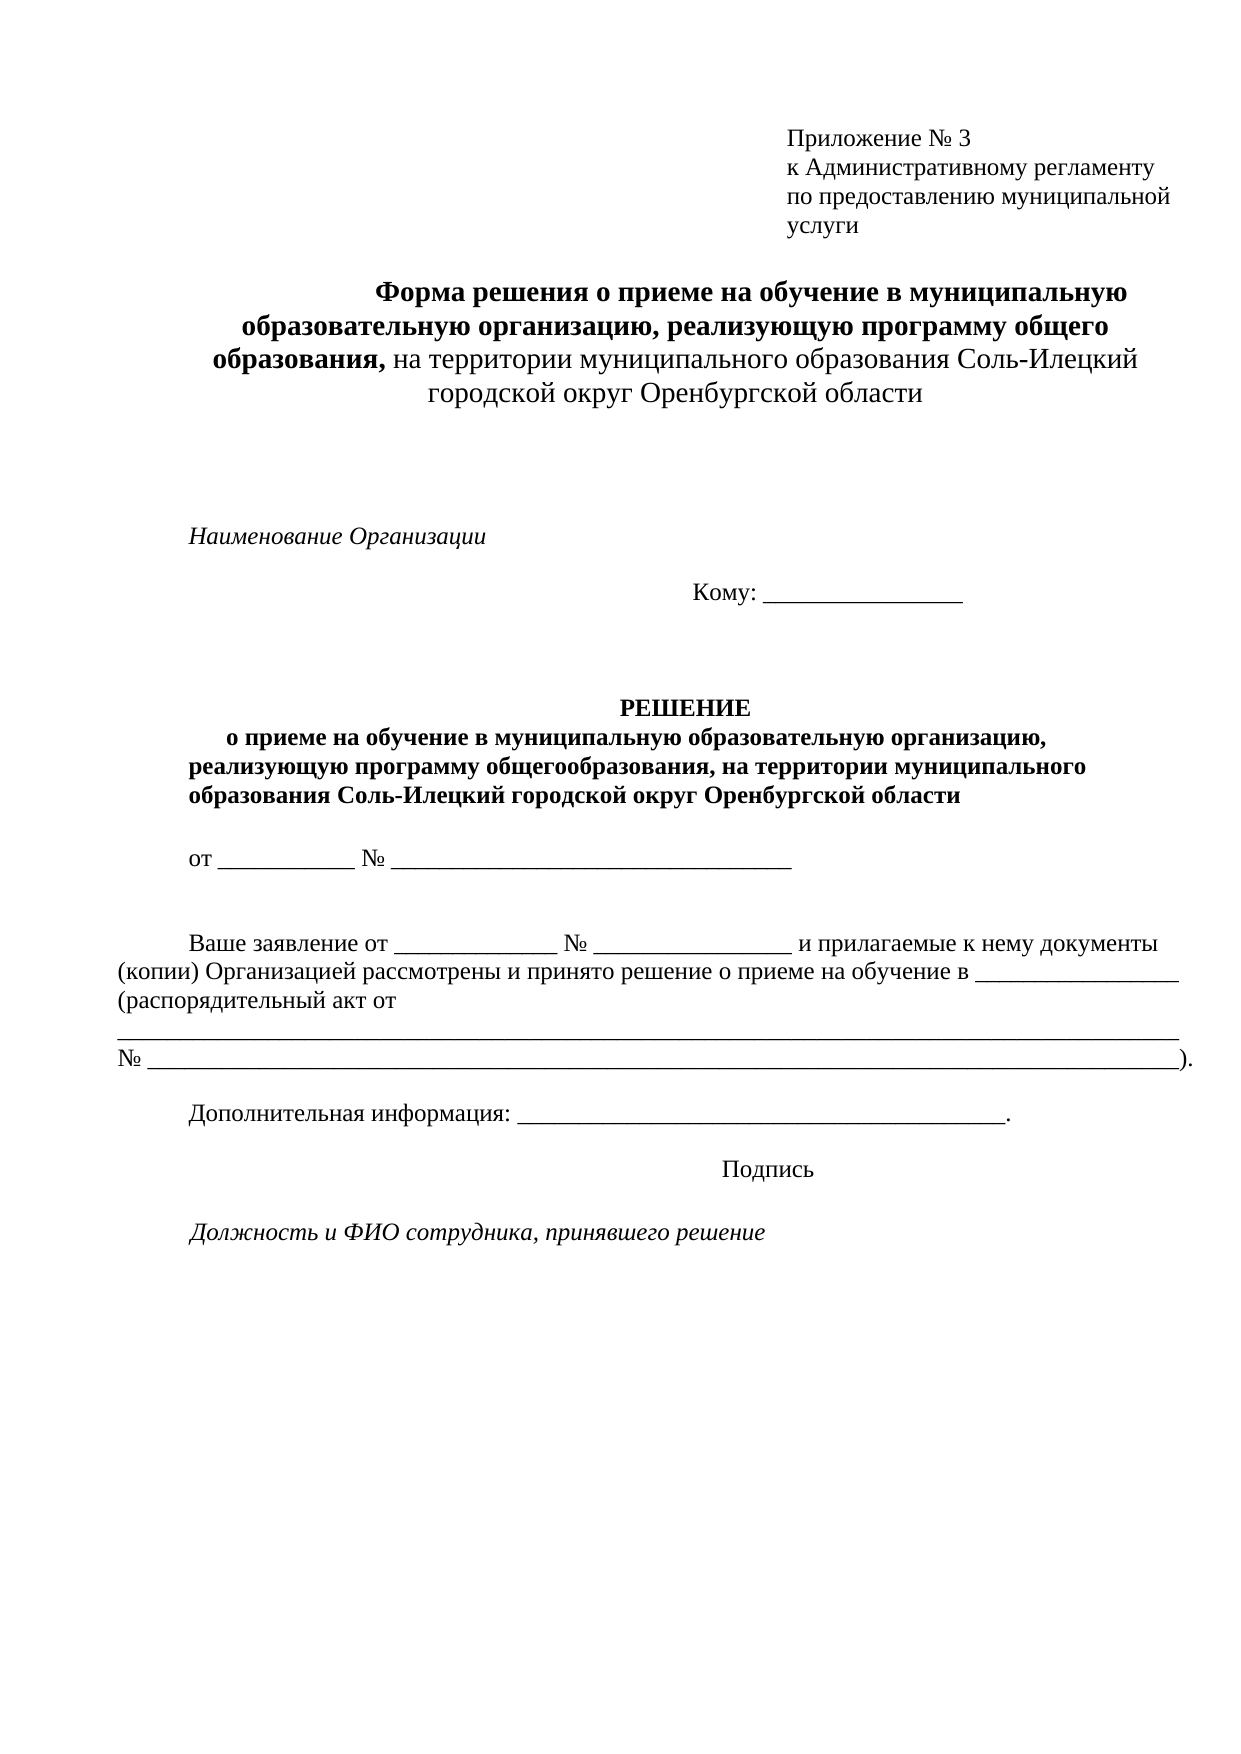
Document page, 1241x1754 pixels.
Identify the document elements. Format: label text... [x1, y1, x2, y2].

text о приеме на обучение в муниципальную образовательную организацию, реализующую программу общегообразования, на территории муниципального образования Соль-Илецкий городской округ Оренбургской области [188, 722, 1198, 808]
text Подпись [722, 1154, 1198, 1183]
text Дополнительная информация: . [188, 1098, 1198, 1127]
text от № [188, 843, 1198, 871]
text Ваше заявление от № и прилагаемые к нему документы [188, 928, 1198, 956]
text Наименование Организации [188, 521, 1198, 549]
text (копии) Организацией рассмотрены и принято решение о приеме на обучение в (распорядительный акт от № ). [117, 956, 1198, 1071]
text РЕШЕНИЕ [619, 693, 1198, 722]
text Должность и ФИО сотрудника, принявшего решение [117, 1217, 1198, 1246]
text Кому: [692, 577, 1198, 605]
text Форма решения о приеме на обучение в муниципальную образовательную организацию, реализующую программу общего образования, на территории муниципального образования Соль-Илецкий городской округ Оренбургской области [153, 274, 1198, 408]
